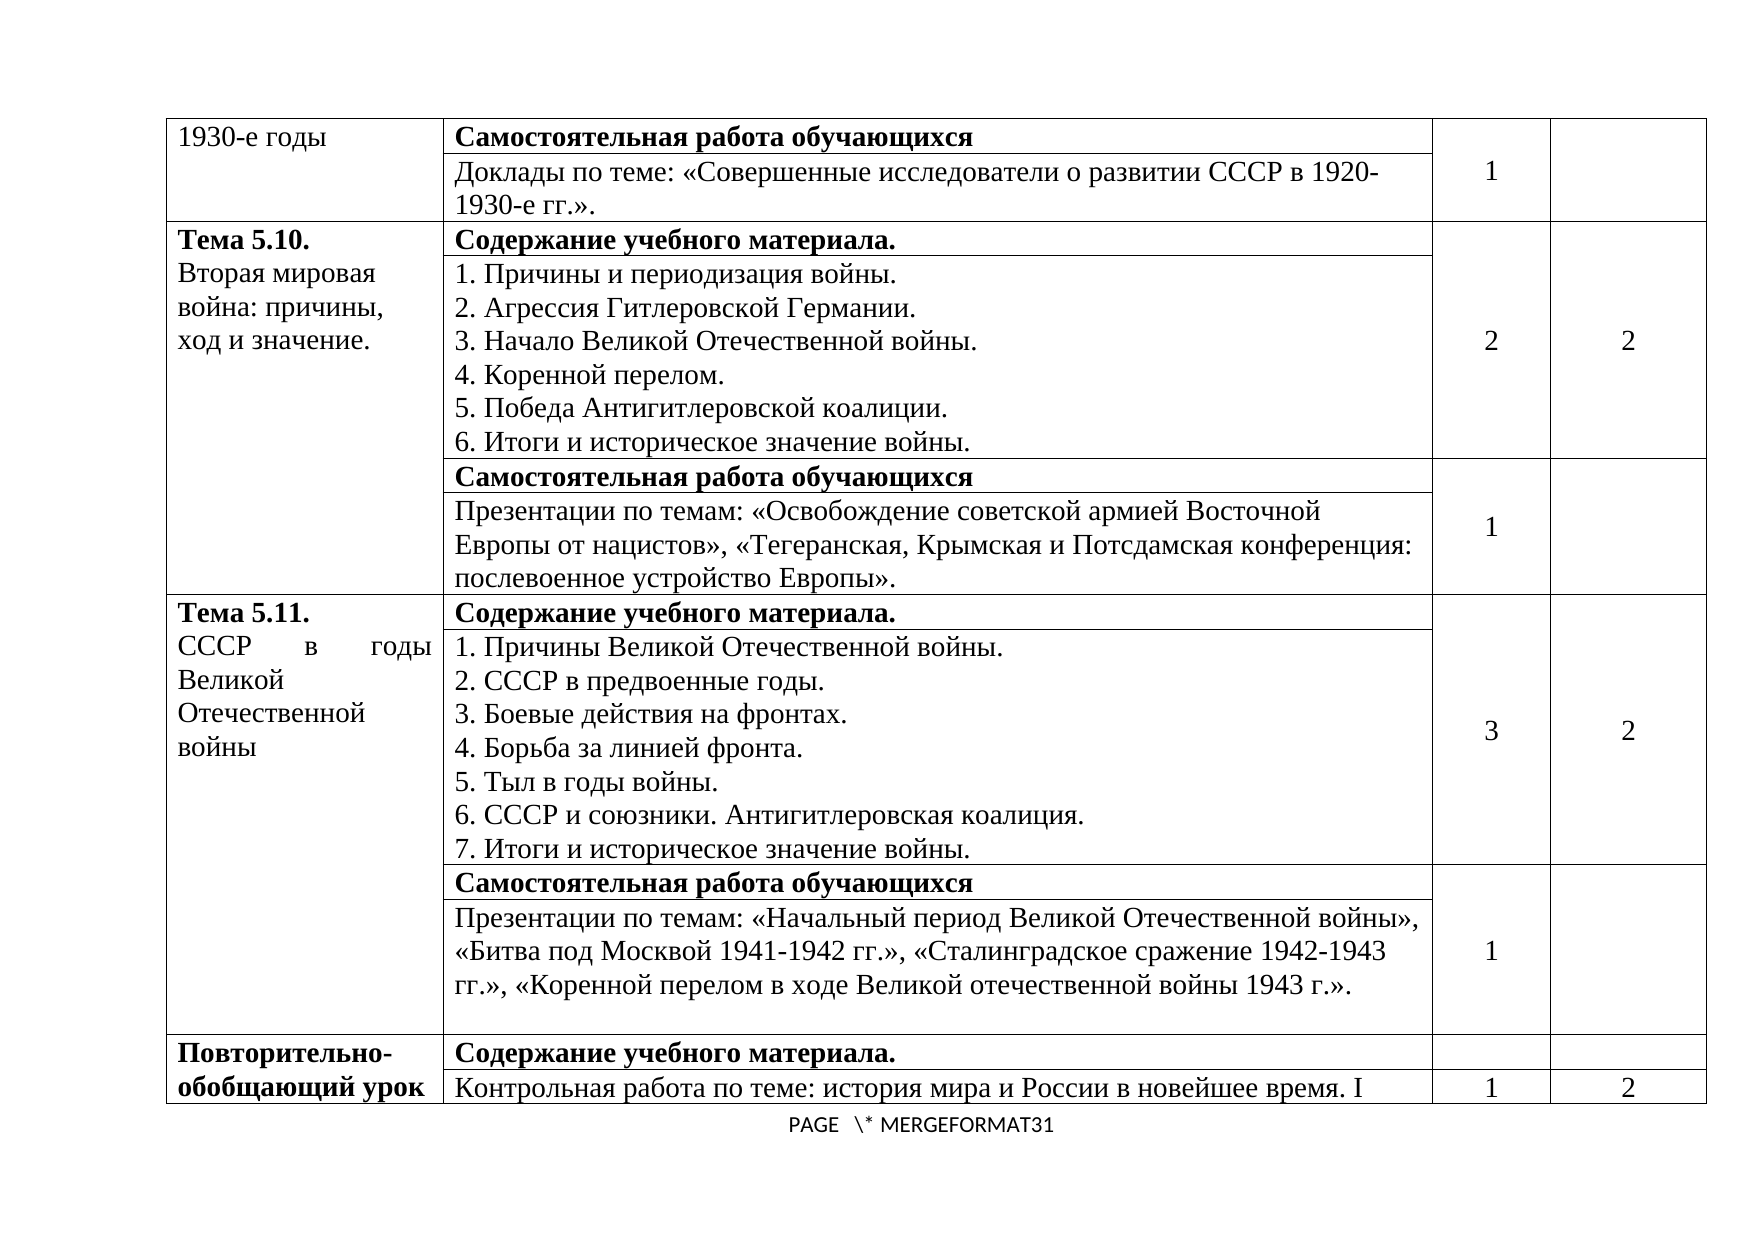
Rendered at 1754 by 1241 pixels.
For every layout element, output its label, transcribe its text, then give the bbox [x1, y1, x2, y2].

table_cell Самостоятельная работа обучающихся [444, 459, 1432, 492]
table_cell 1 [1433, 1070, 1550, 1103]
table_cell [1551, 1035, 1706, 1069]
table_cell 1. Причины Великой Отечественной войны. 2. СССР в предвоенные годы. 3. Боевые действия на фронтах. 4. Борьба за линией фронта. 5. Тыл в годы войны. 6. СССР и союзники. Антигитлеровская коалиция. 7. Итоги и историческое значение войны. [444, 630, 1432, 864]
table_cell Содержание учебного материала. [444, 595, 1432, 628]
table_cell [1433, 1035, 1550, 1069]
table_cell 2 [1551, 1070, 1706, 1103]
table_cell 3 [1433, 595, 1550, 864]
table_cell Содержание учебного материала. [444, 222, 1432, 255]
table_cell 2 [1551, 222, 1706, 458]
table_cell [1551, 459, 1706, 594]
table_cell Самостоятельная работа обучающихся [444, 119, 1432, 153]
table_cell Презентации по темам: «Освобождение советской армией Восточной Европы от нацистов», «Тегеранская, Крымская и Потсдамская конференция: послевоенное устройство Европы». [444, 493, 1432, 594]
table_cell 1 [1433, 865, 1550, 1034]
table_cell 1 [1433, 119, 1550, 221]
table_cell 1 [1433, 459, 1550, 594]
table_cell 1. Причины и периодизация войны. 2. Агрессия Гитлеровской Германии. 3. Начало Великой Отечественной войны. 4. Коренной перелом. 5. Победа Антигитлеровской коалиции. 6. Итоги и историческое значение войны. [444, 256, 1432, 458]
table_cell Презентации по темам: «Начальный период Великой Отечественной войны», «Битва под Москвой 1941-1942 гг.», «Сталинградское сражение 1942-1943 гг.», «Коренной перелом в ходе Великой отечественной войны 1943 г.». [444, 900, 1432, 1034]
table_cell Самостоятельная работа обучающихся [444, 865, 1432, 899]
table_cell Доклады по теме: «Совершенные исследователи о развитии СССР в 1920-1930-е гг.». [444, 154, 1432, 221]
table_cell Повторительно-обобщающий урок [167, 1035, 443, 1103]
table_cell 2 [1551, 595, 1706, 864]
table_cell Содержание учебного материала. [444, 1035, 1432, 1069]
table_cell 2 [1433, 222, 1550, 458]
table_cell [1551, 865, 1706, 1034]
table_cell Тема 5.11. СССР в годы Великой Отечественной войны [167, 595, 443, 1034]
table_cell [1551, 119, 1706, 221]
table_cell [444, 1070, 1432, 1103]
table_cell Тема 5.10. Вторая мировая война: причины, ход и значение. [167, 222, 443, 594]
